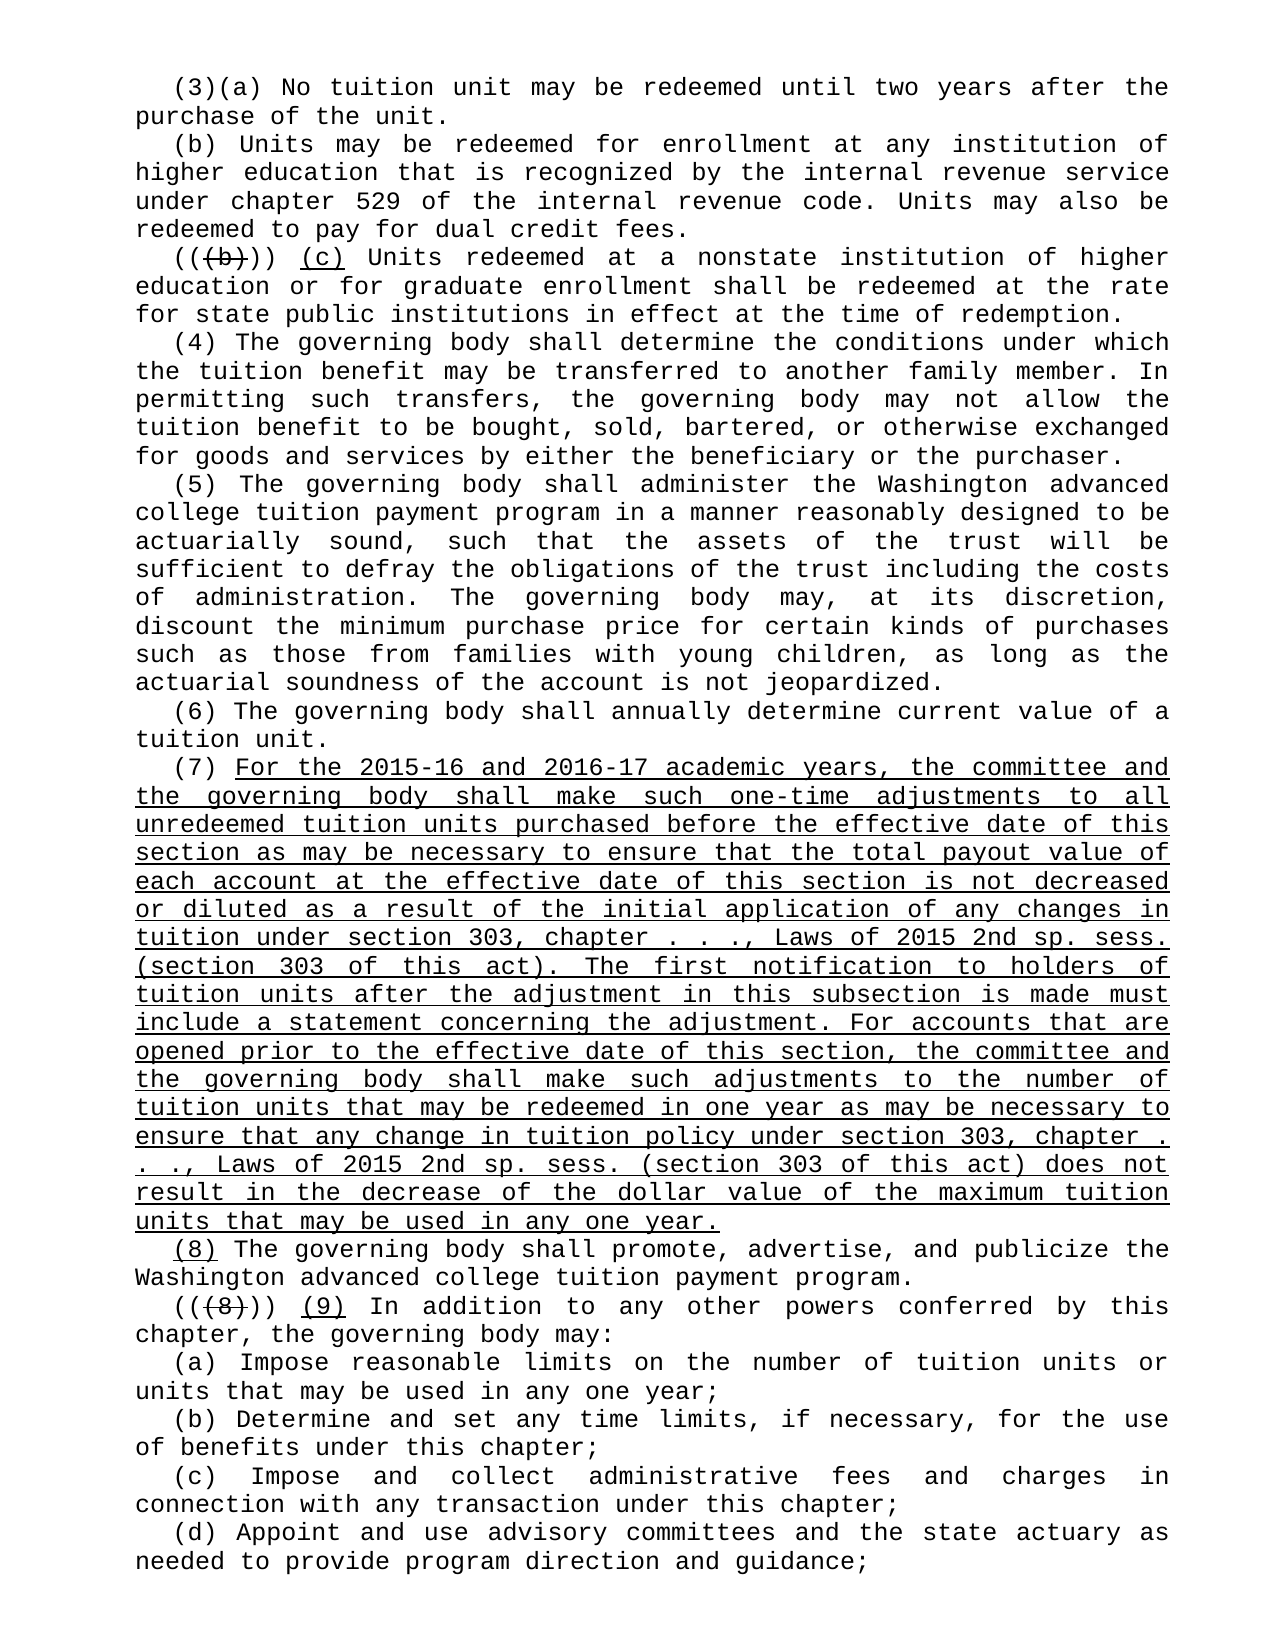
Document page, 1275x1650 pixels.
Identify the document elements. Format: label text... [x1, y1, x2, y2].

text (8) The governing body shall promote, advertise, and publicize the Washington advanced college tuition payment program. [135, 1237, 1170, 1293]
text (d) Appoint and use advisory committees and the state actuary as needed to provide program direction and guidance; [135, 1520, 1170, 1577]
text (((b))) (c) Units redeemed at a nonstate institution of higher education or for graduate enrollment shall be redeemed at the rate for state public institutions in effect at the time of redemption. [135, 245, 1170, 330]
text (a) Impose reasonable limits on the number of tuition units or units that may be used in any one year; [135, 1350, 1170, 1407]
text (4) The governing body shall determine the conditions under which the tuition benefit may be transferred to another family member. In permitting such transfers, the governing body may not allow the tuition benefit to be bought, sold, bartered, or otherwise exchanged for goods and services by either the beneficiary or the purchaser. [135, 330, 1170, 472]
text (5) The governing body shall administer the Washington advanced college tuition payment program in a manner reasonably designed to be actuarially sound, such that the assets of the trust will be sufficient to defray the obligations of the trust including the costs of administration. The governing body may, at its discretion, discount the minimum purchase price for certain kinds of purchases such as those from families with young children, as long as the actuarial soundness of the account is not jeopardized. [135, 472, 1170, 698]
text (b) Units may be redeemed for enrollment at any institution of higher education that is recognized by the internal revenue service under chapter 529 of the internal revenue code. Units may also be redeemed to pay for dual credit fees. [135, 132, 1170, 245]
text (6) The governing body shall annually determine current value of a tuition unit. [135, 698, 1170, 755]
text (b) Determine and set any time limits, if necessary, for the use of benefits under this chapter; [135, 1407, 1170, 1463]
text (3)(a) No tuition unit may be redeemed until two years after the purchase of the unit. [135, 75, 1170, 132]
text (c) Impose and collect administrative fees and charges in connection with any transaction under this chapter; [135, 1463, 1170, 1520]
text (((8))) (9) In addition to any other powers conferred by this chapter, the governing body may: [135, 1293, 1170, 1350]
